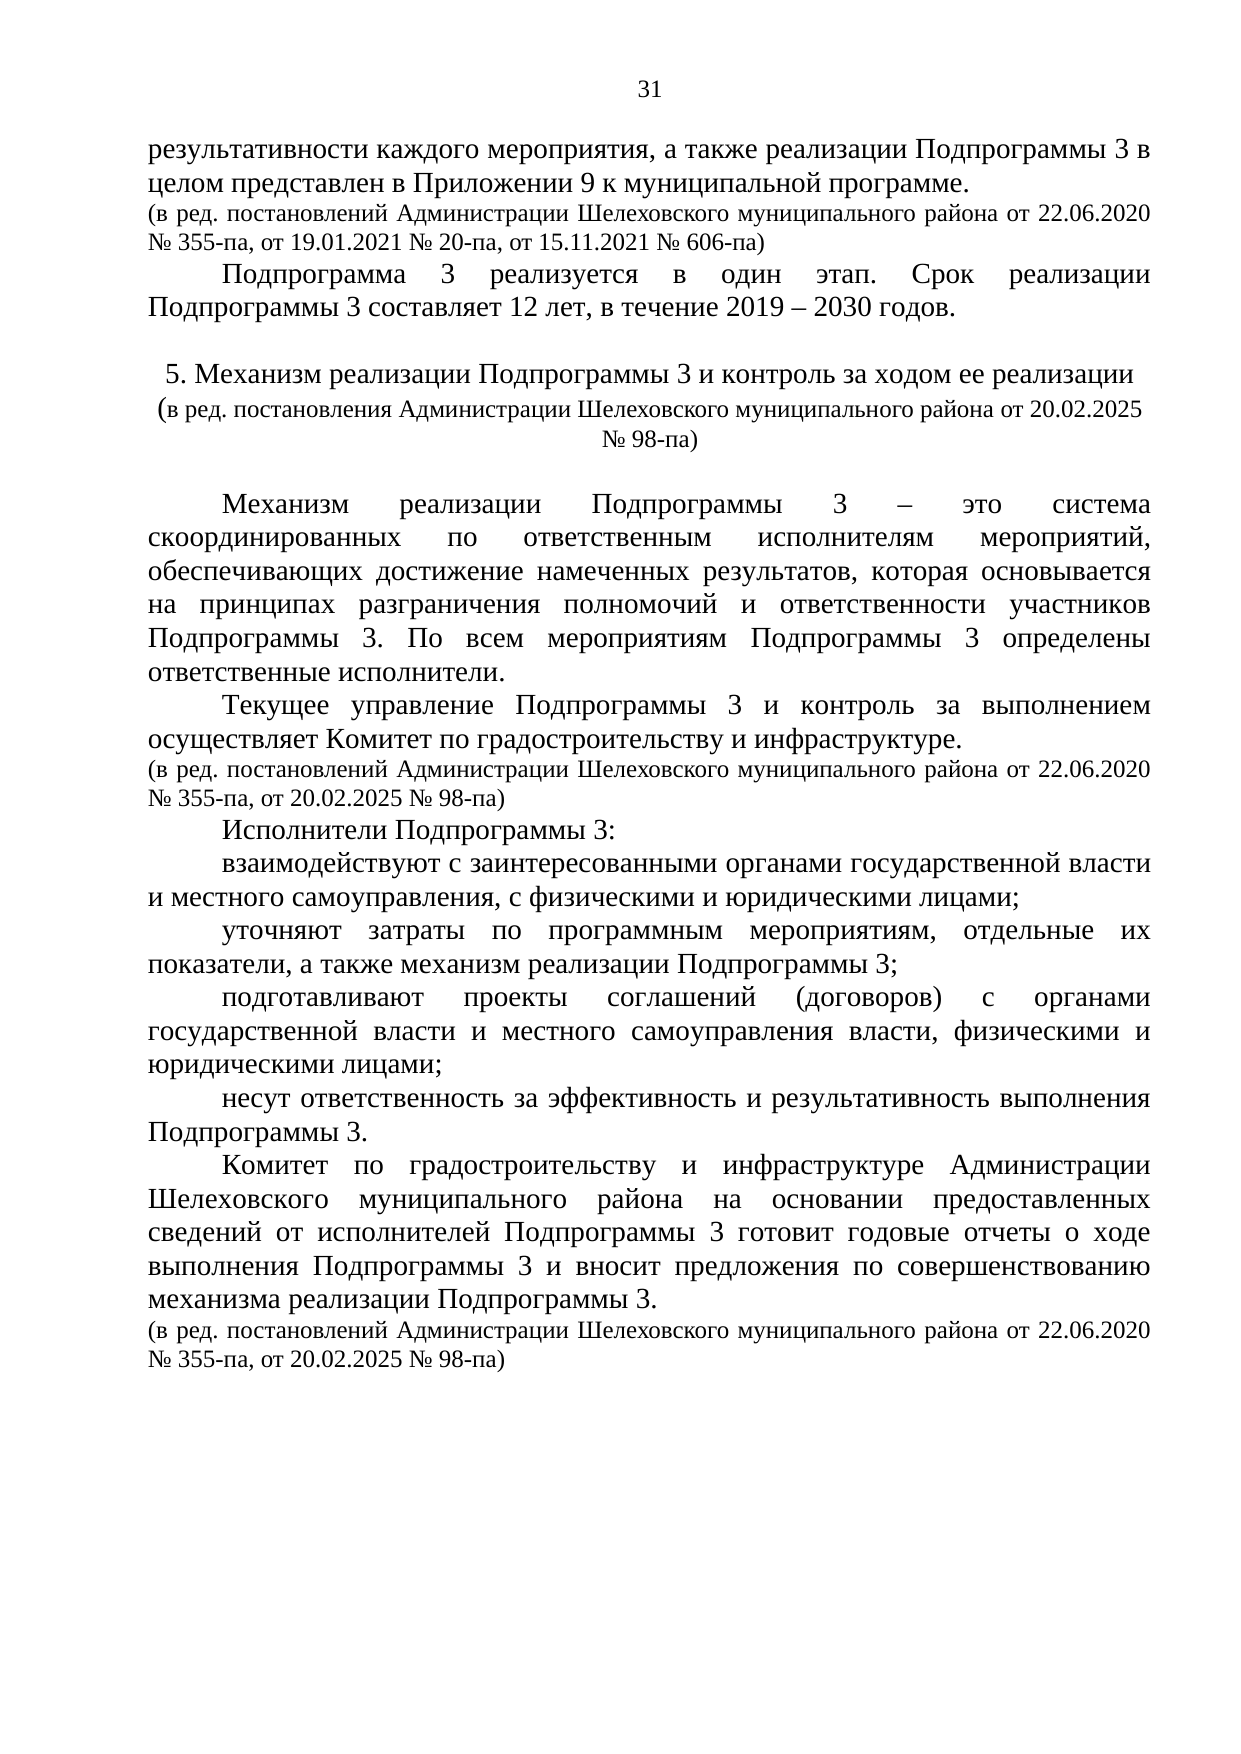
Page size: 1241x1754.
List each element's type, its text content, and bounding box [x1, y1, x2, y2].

text Комитет по градостроительству и инфраструктуре Администрации Шелеховского муниципального района на основании предоставленных сведений от исполнителей Подпрограммы 3 готовит годовые отчеты о ходе выполнения Подпрограммы 3 и вносит предложения по совершенствованию механизма реализации Подпрограммы 3. [148, 1147, 1152, 1315]
text подготавливают проекты соглашений (договоров) с органами государственной власти и местного самоуправления власти, физическими и юридическими лицами; [148, 979, 1152, 1080]
text Исполнители Подпрограммы 3: [148, 812, 1152, 845]
text Подпрограмма 3 реализуется в один этап. Срок реализации Подпрограммы 3 составляет 12 лет, в течение 2019 – 2030 годов. [148, 256, 1152, 323]
text 5. Механизм реализации Подпрограммы 3 и контроль за ходом ее реализации [148, 357, 1152, 390]
text уточняют затраты по программным мероприятиям, отдельные их показатели, а также механизм реализации Подпрограммы 3; [148, 912, 1152, 979]
text Механизм реализации Подпрограммы 3 – это система скоординированных по ответственным исполнителям мероприятий, обеспечивающих достижение намеченных результатов, которая основывается на принципах разграничения полномочий и ответственности участников Подпрограммы 3. По всем мероприятиям Подпрограммы 3 определены ответственные исполнители. [148, 486, 1152, 687]
text взаимодействуют с заинтересованными органами государственной власти и местного самоуправления, с физическими и юридическими лицами; [148, 845, 1152, 912]
text Текущее управление Подпрограммы 3 и контроль за выполнением осуществляет Комитет по градостроительству и инфраструктуре. [148, 687, 1152, 754]
text несут ответственность за эффективность и результативность выполнения Подпрограммы 3. [148, 1080, 1152, 1147]
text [148, 131, 1152, 198]
text (в ред. постановлений Администрации Шелеховского муниципального района от 22.06.2020 № 355-па, от 20.02.2025 № 98-па) [148, 1315, 1152, 1372]
text (в ред. постановления Администрации Шелеховского муниципального района от 20.02.2025 № 98-па) [148, 390, 1152, 452]
text (в ред. постановлений Администрации Шелеховского муниципального района от 22.06.2020 № 355-па, от 19.01.2021 № 20-па, от 15.11.2021 № 606-па) [148, 198, 1152, 256]
text (в ред. постановлений Администрации Шелеховского муниципального района от 22.06.2020 № 355-па, от 20.02.2025 № 98-па) [148, 754, 1152, 812]
